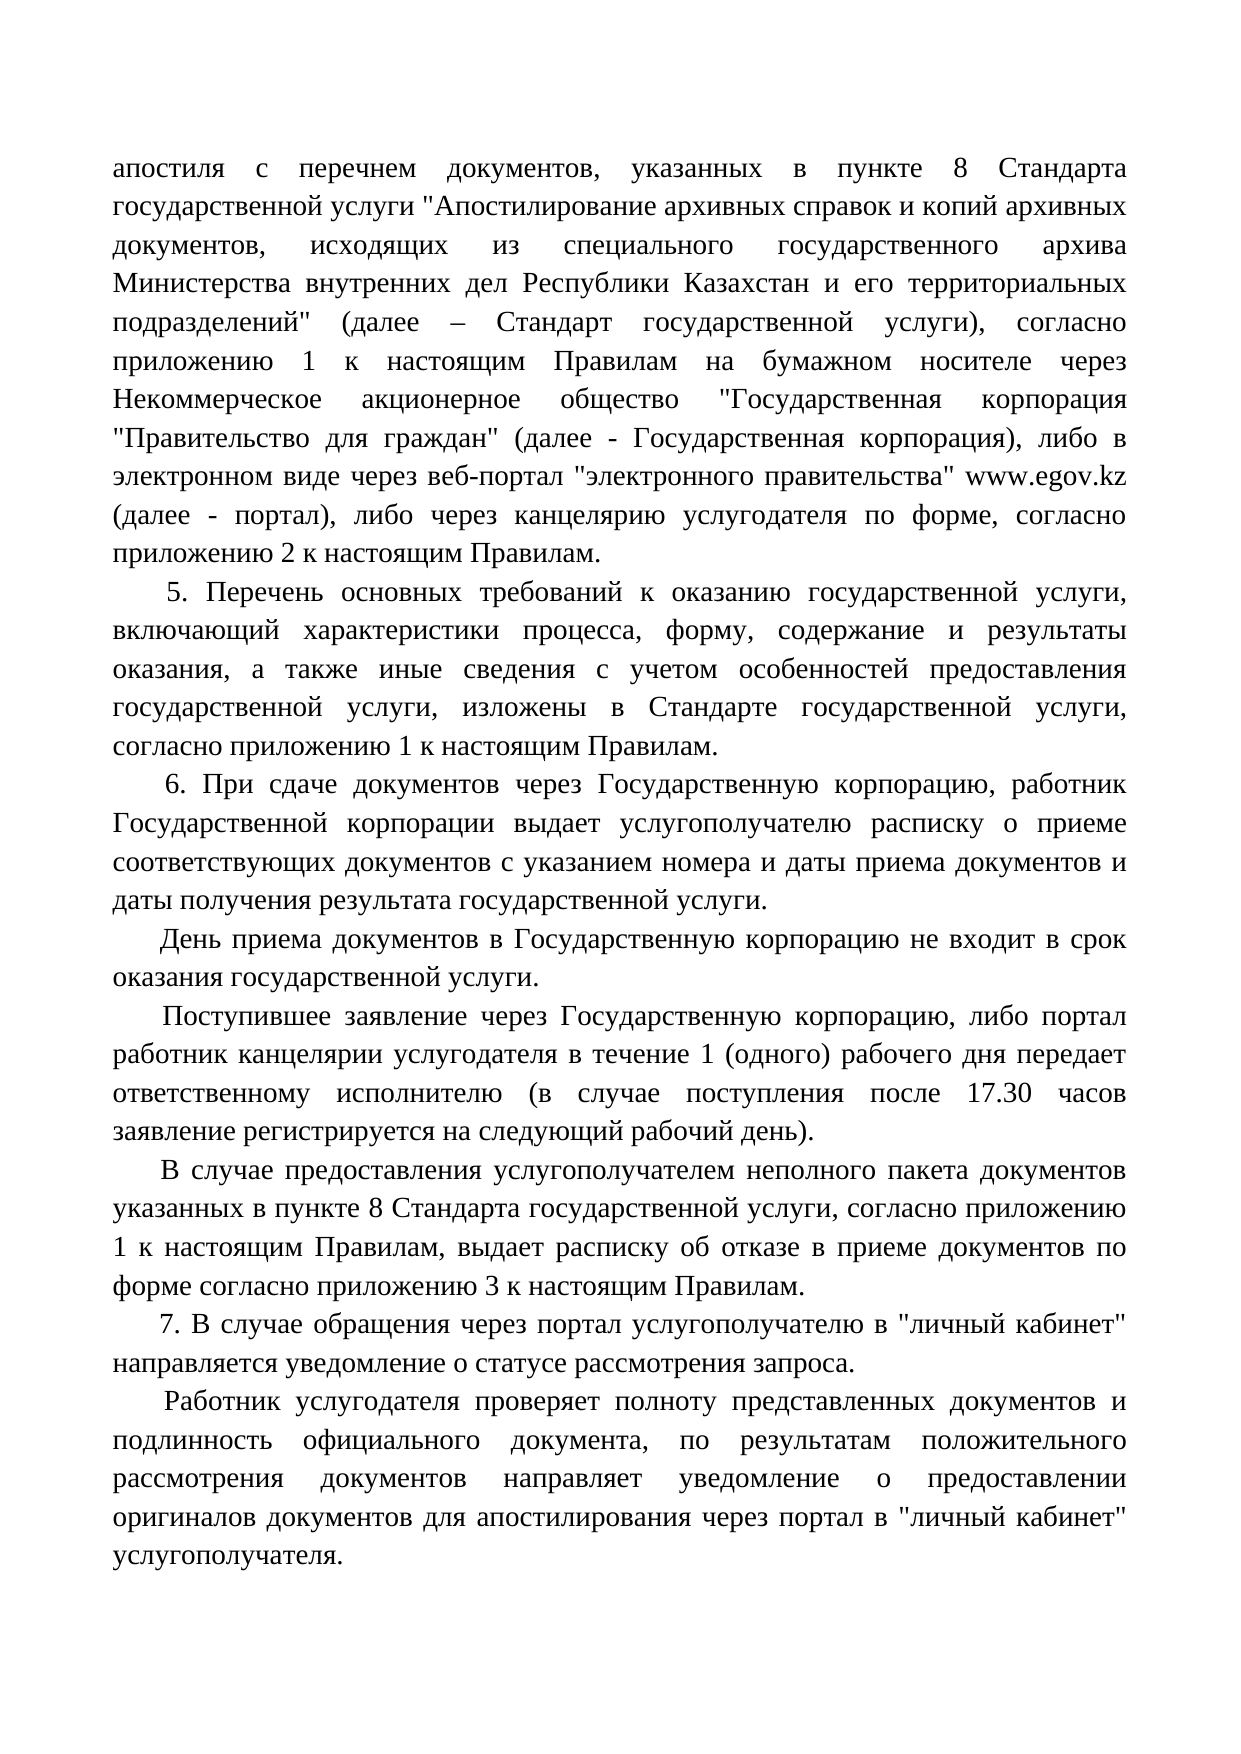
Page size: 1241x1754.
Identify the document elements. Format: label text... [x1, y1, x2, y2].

text Поступившее заявление через Государственную корпорацию, либо портал работник канцелярии услугодателя в течение 1 (одного) рабочего дня передает ответственному исполнителю (в случае поступления после 17.30 часов заявление регистрируется на следующий рабочий день). [112, 998, 1128, 1147]
text В случае предоставления услугополучателем неполного пакета документов указанных в пункте 8 Стандарта государственной услуги, согласно приложению 1 к настоящим Правилам, выдает расписку об отказе в приеме документов по форме согласно приложению 3 к настоящим Правилам. [112, 1152, 1128, 1301]
text Работник услугодателя проверяет полноту представленных документов и подлинность официального документа, по результатам положительного рассмотрения документов направляет уведомление о предоставлении оригиналов документов для апостилирования через портал в "личный кабинет" услугополучателя. [112, 1383, 1128, 1571]
text День приема документов в Государственную корпорацию не входит в срок оказания государственной услуги. [112, 921, 1128, 993]
text 6. При сдаче документов через Государственную корпорацию, работник Государственной корпорации выдает услугополучателю расписку о приеме соответствующих документов с указанием номера и даты приема документов и даты получения результата государственной услуги. [112, 767, 1128, 916]
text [112, 150, 1128, 569]
text 7. В случае обращения через портал услугополучателю в "личный кабинет" направляется уведомление о статусе рассмотрения запроса. [112, 1306, 1128, 1378]
text 5. Перечень основных требований к оказанию государственной услуги, включающий характеристики процесса, форму, содержание и результаты оказания, а также иные сведения с учетом особенностей предоставления государственной услуги, изложены в Стандарте государственной услуги, согласно приложению 1 к настоящим Правилам. [112, 574, 1128, 762]
